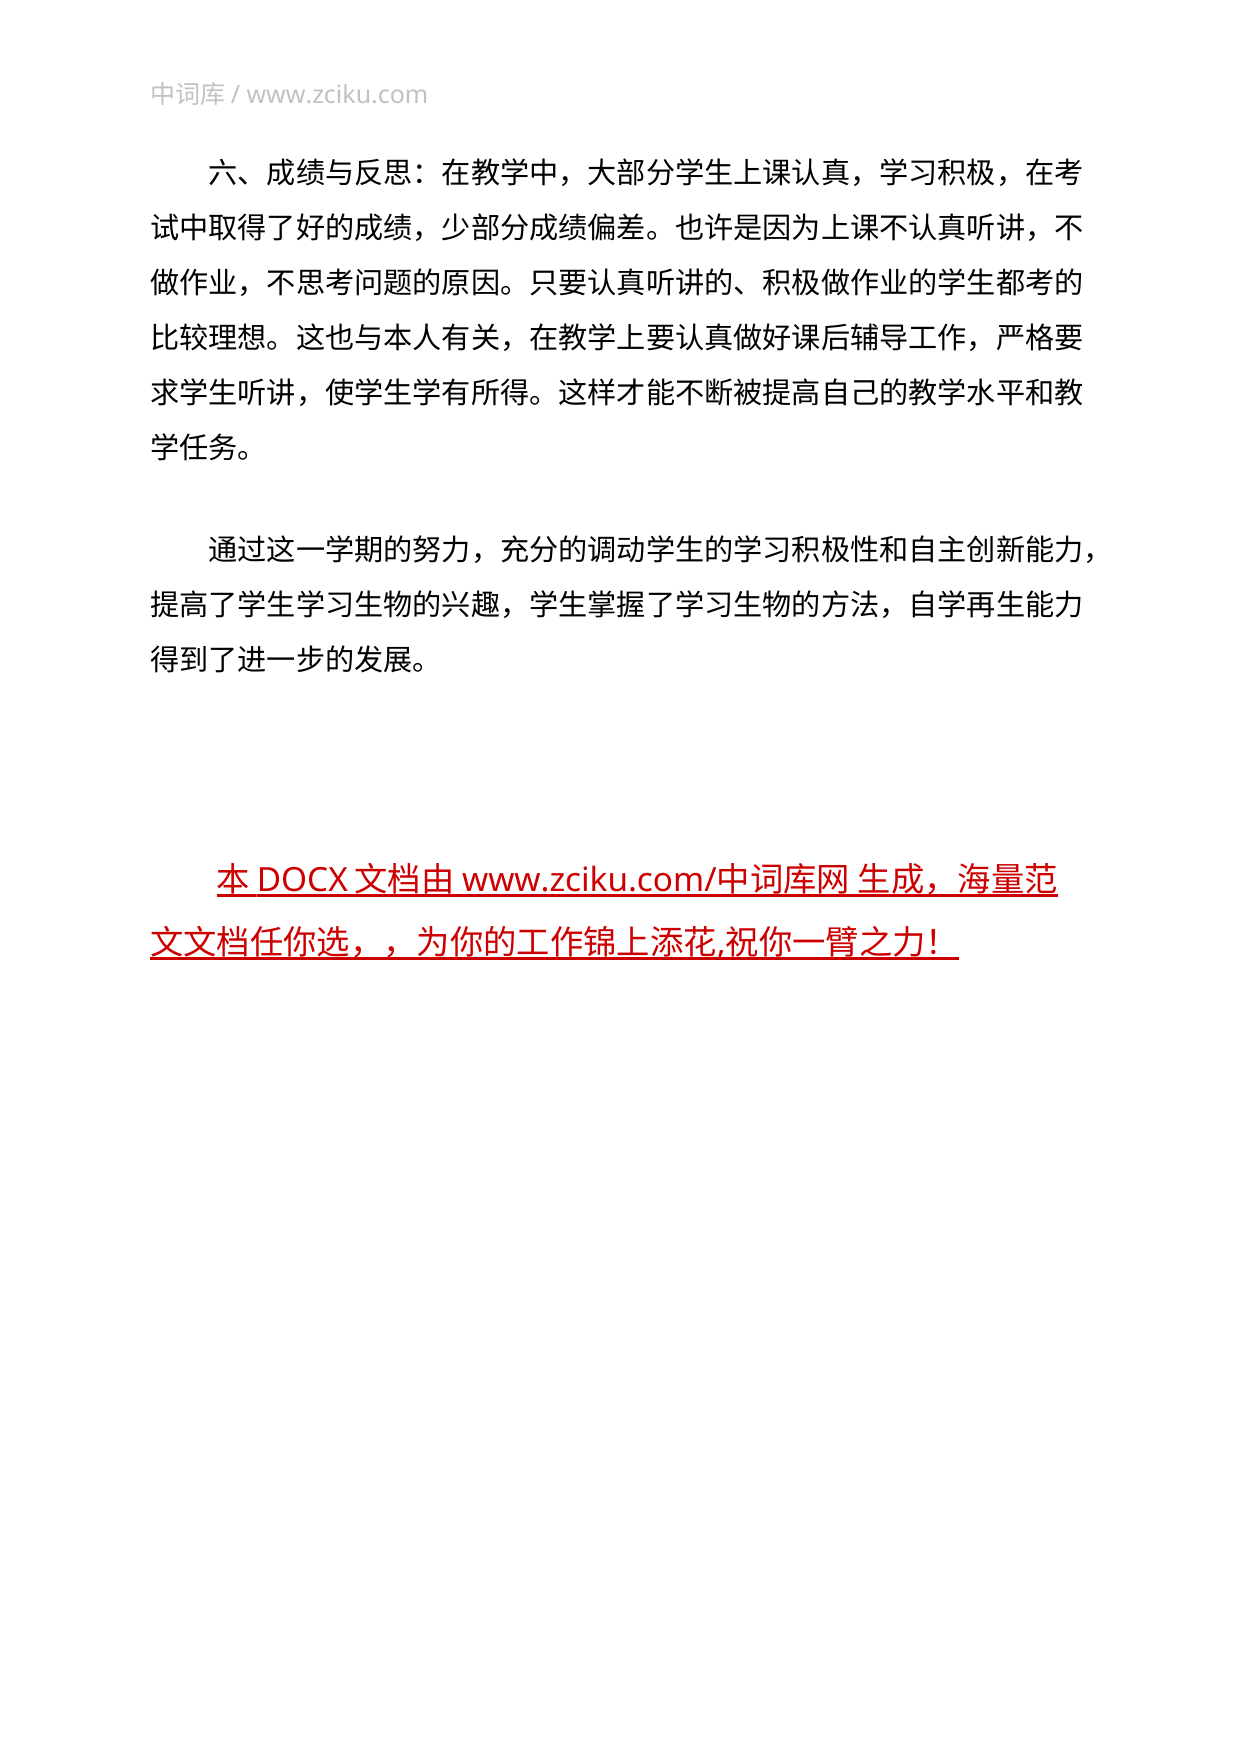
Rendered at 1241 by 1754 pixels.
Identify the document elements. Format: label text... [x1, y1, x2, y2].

text 六、成绩与反思：在教学中，大部分学生上课认真，学习积极，在考试中取得了好的成绩，少部分成绩偏差。也许是因为上课不认真听讲，不做作业，不思考问题的原因。只要认真听讲的、积极做作业的学生都考的比较理想。这也与本人有关，在教学上要认真做好课后辅导工作，严格要求学生听讲，使学生学有所得。这样才能不断被提高自己的教学水平和教学任务。 [150, 150, 1090, 467]
text 通过这一学期的努力，充分的调动学生的学习积极性和自主创新能力，提高了学生学习生物的兴趣，学生掌握了学习生物的方法，自学再生能力得到了进一步的发展。 [150, 526, 1090, 678]
text 本DOCX文档由 www.zciku.com/中词库网 生成，海量范文文档任你选，，为你的工作锦上添花,祝你一臂之力！ [150, 853, 1090, 964]
